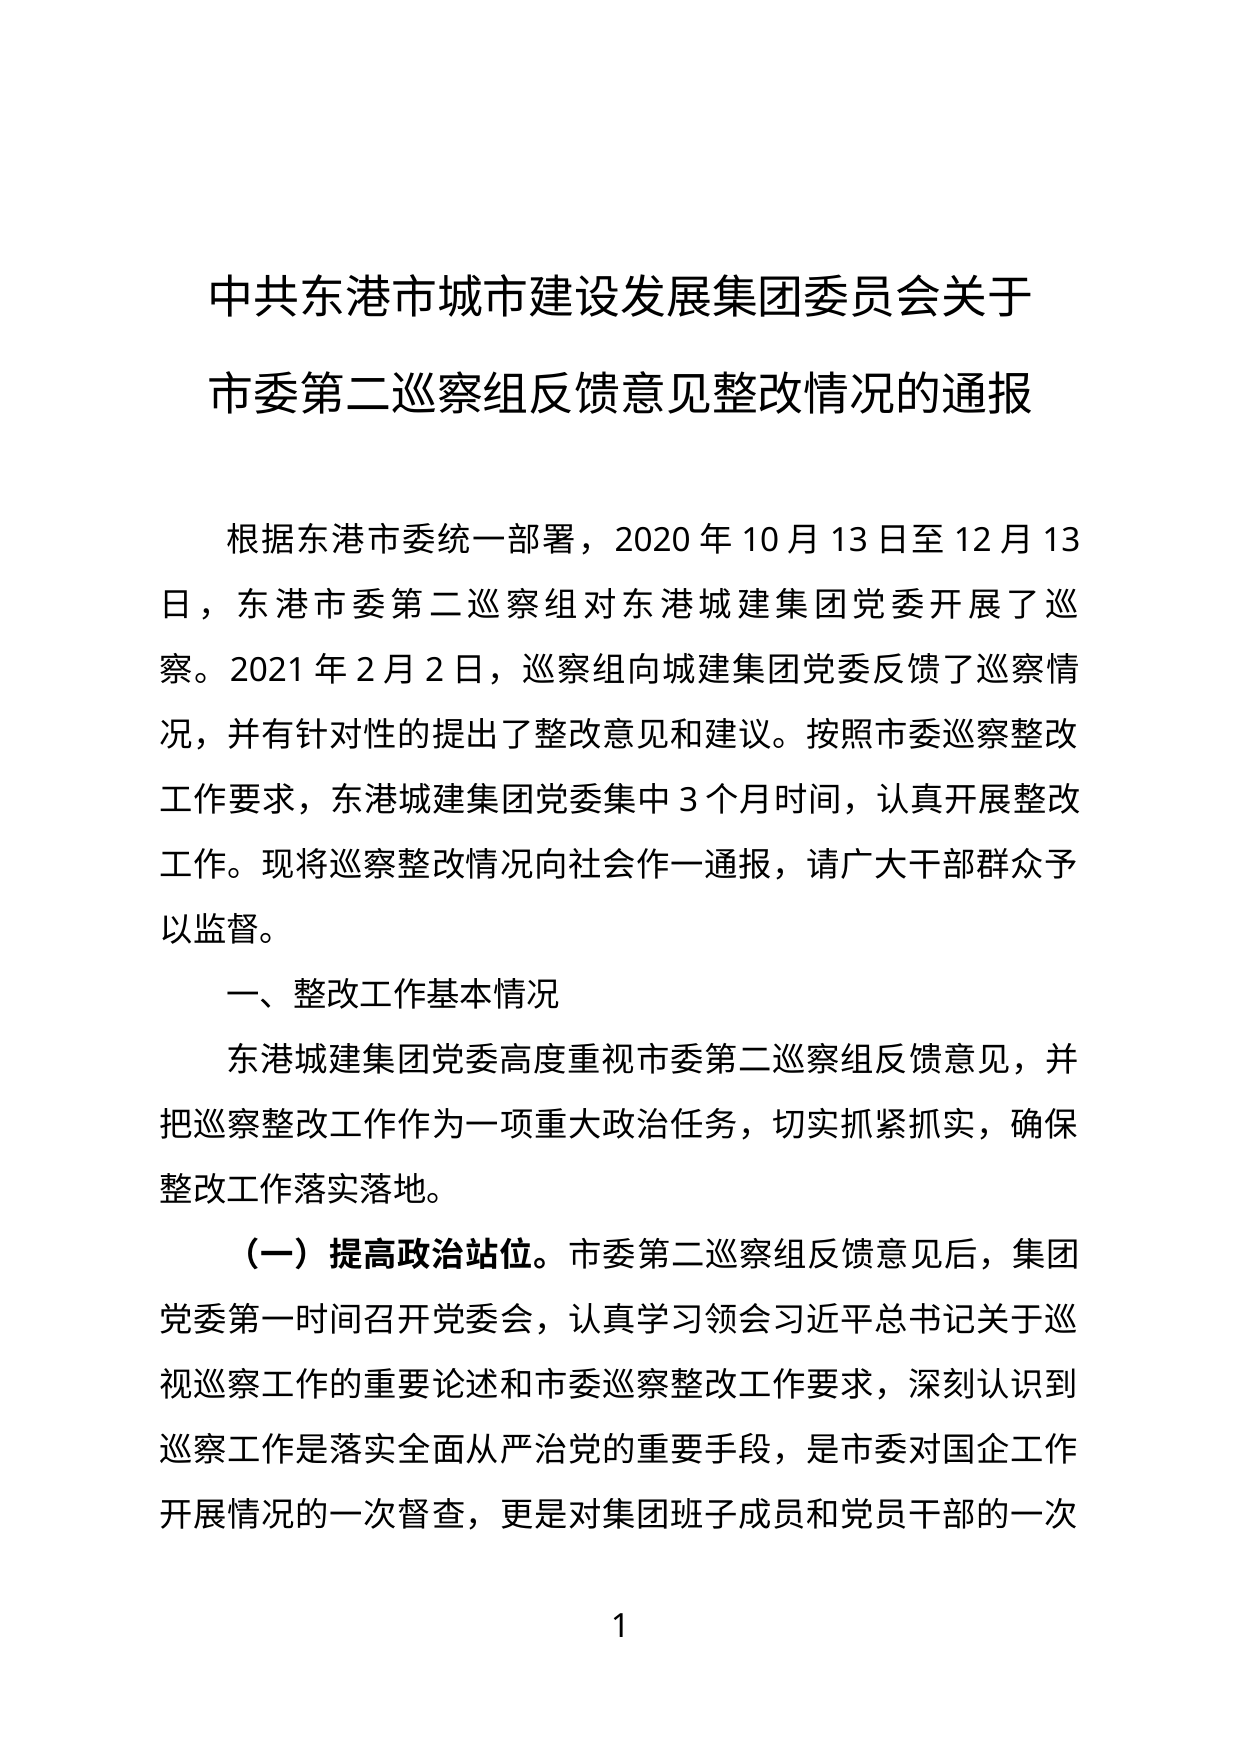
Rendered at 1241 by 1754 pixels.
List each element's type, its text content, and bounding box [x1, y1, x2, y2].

text 中共东港市城市建设发展集团委员会关于 [159, 245, 1081, 342]
text 东港城建集团党委高度重视市委第二巡察组反馈意见，并把巡察整改工作作为一项重大政治任务，切实抓紧抓实，确保整改工作落实落地。 [159, 1025, 1081, 1220]
text 一、整改工作基本情况 [159, 960, 1081, 1025]
text 市委第二巡察组反馈意见整改情况的通报 [159, 342, 1081, 440]
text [159, 1220, 1081, 1545]
text 根据东港市委统一部署，2020年10月13日至12月13日，东港市委第二巡察组对东港城建集团党委开展了巡察。2021年2月2日，巡察组向城建集团党委反馈了巡察情况，并有针对性的提出了整改意见和建议。按照市委巡察整改工作要求，东港城建集团党委集中3个月时间，认真开展整改工作。现将巡察整改情况向社会作一通报，请广大干部群众予以监督。 [159, 505, 1081, 960]
